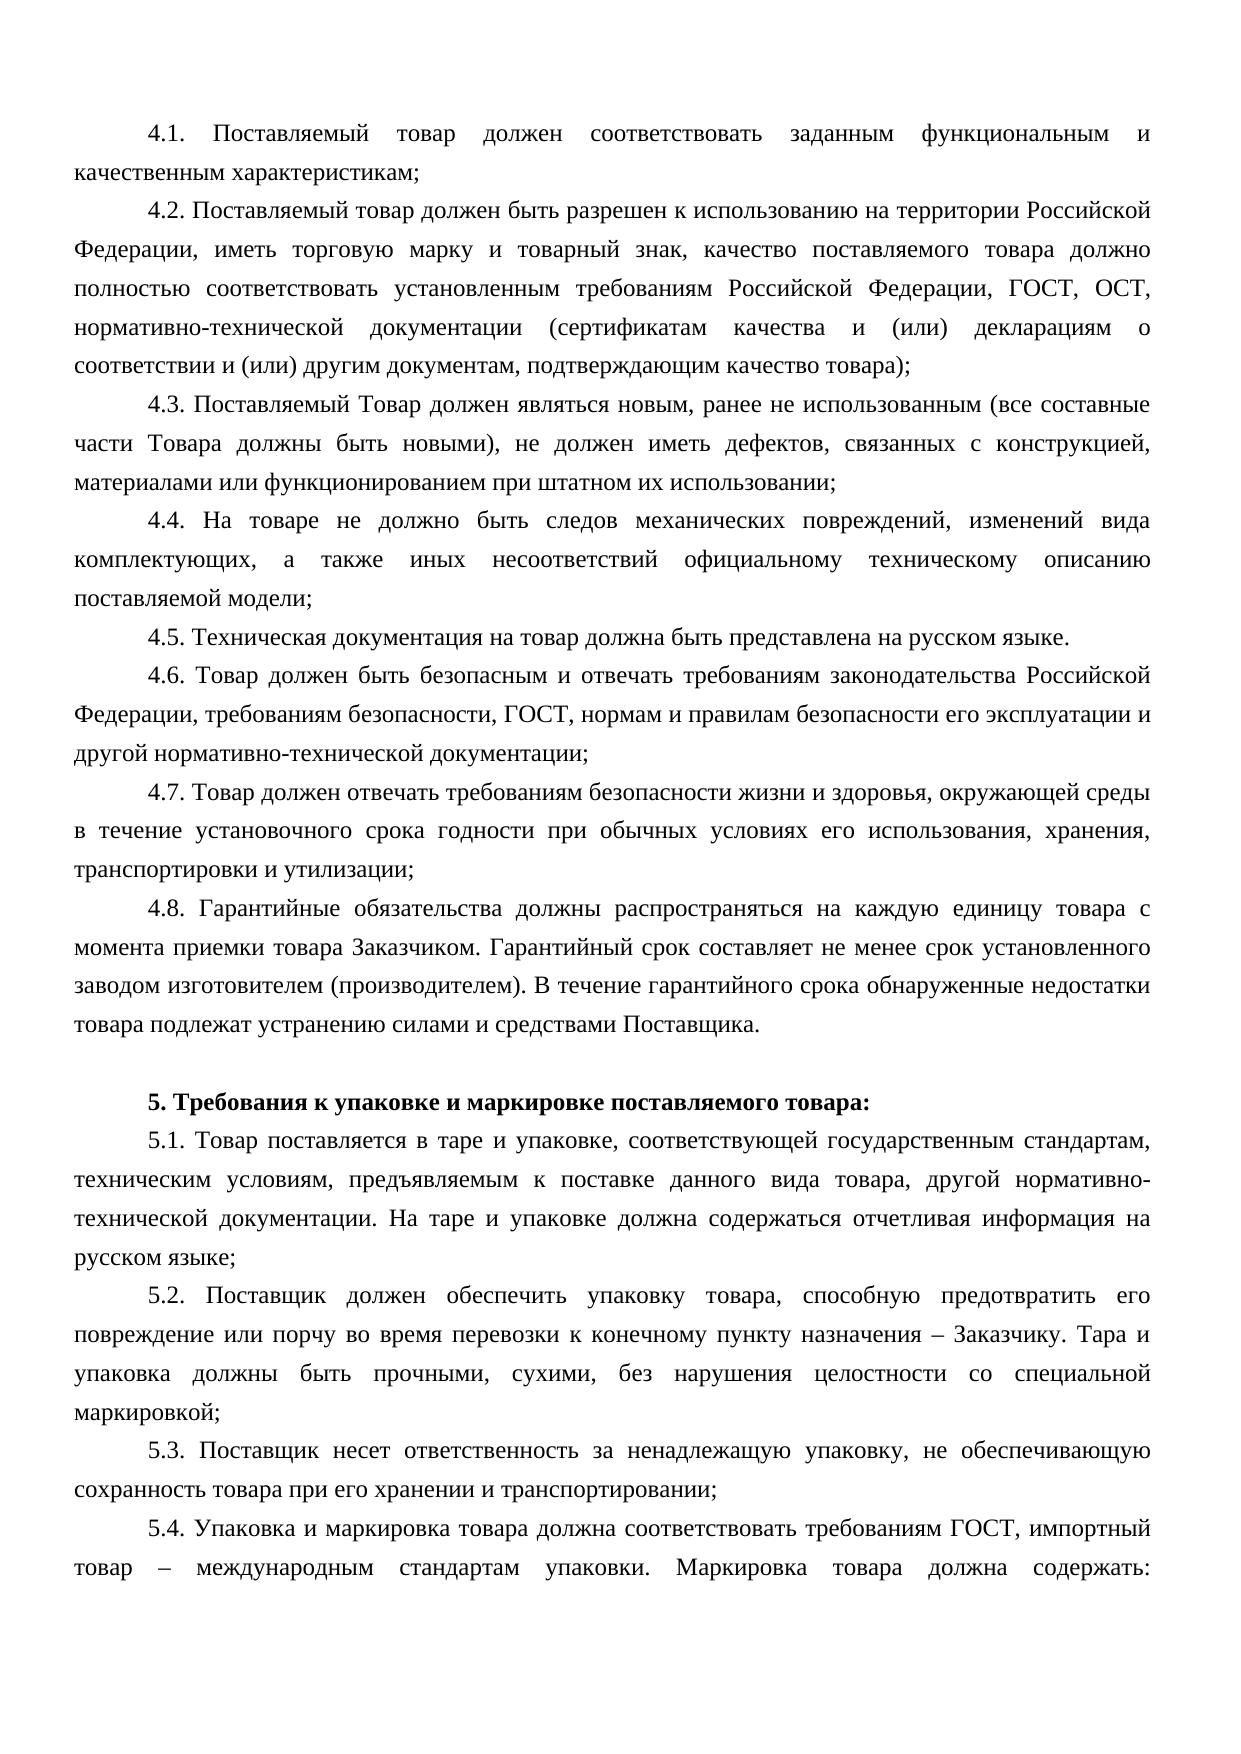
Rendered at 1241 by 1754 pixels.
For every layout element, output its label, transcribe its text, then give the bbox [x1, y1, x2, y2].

text 5.1. Товар поставляется в таре и упаковке, соответствующей государственным стандартам, техническим условиям, предъявляемым к поставке данного вида товара, другой нормативно-технической документации. На таре и упаковке должна содержаться отчетливая информация на русском языке; [74, 1126, 1152, 1271]
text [74, 1513, 1152, 1581]
text 4.6. Товар должен быть безопасным и отвечать требованиям законодательства Российской Федерации, требованиям безопасности, ГОСТ, нормам и правилам безопасности его эксплуатации и другой нормативно-технической документации; [74, 661, 1152, 767]
text 5.2. Поставщик должен обеспечить упаковку товара, способную предотвратить его повреждение или порчу во время перевозки к конечному пункту назначения – Заказчику. Тара и упаковка должны быть прочными, сухими, без нарушения целостности со специальной маркировкой; [74, 1281, 1152, 1426]
text 4.5. Техническая документация на товар должна быть представлена на русском языке. [74, 622, 1152, 651]
text 4.2. Поставляемый товар должен быть разрешен к использованию на территории Российской Федерации, иметь торговую марку и товарный знак, качество поставляемого товара должно полностью соответствовать установленным требованиям Российской Федерации, ГОСТ, ОСТ, нормативно-технической документации (сертификатам качества и (или) декларациям о соответствии и (или) другим документам, подтверждающим качество товара); [74, 196, 1152, 379]
text 4.8. Гарантийные обязательства должны распространяться на каждую единицу товара с момента приемки товара Заказчиком. Гарантийный срок составляет не менее срок установленного заводом изготовителем (производителем). В течение гарантийного срока обнаруженные недостатки товара подлежат устранению силами и средствами Поставщика. [74, 893, 1152, 1038]
text 4.1. Поставляемый товар должен соответствовать заданным функциональным и качественным характеристикам; [74, 118, 1152, 186]
text 4.3. Поставляемый Товар должен являться новым, ранее не использованным (все составные части Товара должны быть новыми), не должен иметь дефектов, связанных с конструкцией, материалами или функционированием при штатном их использовании; [74, 389, 1152, 496]
text 5.3. Поставщик несет ответственность за ненадлежащую упаковку, не обеспечивающую сохранность товара при его хранении и транспортировании; [74, 1436, 1152, 1503]
text 5. Требования к упаковке и маркировке поставляемого товара: [74, 1087, 1152, 1116]
text 4.7. Товар должен отвечать требованиям безопасности жизни и здоровья, окружающей среды в течение установочного срока годности при обычных условиях его использования, хранения, транспортировки и утилизации; [74, 777, 1152, 883]
text 4.4. На товаре не должно быть следов механических повреждений, изменений вида комплектующих, а также иных несоответствий официальному техническому описанию поставляемой модели; [74, 506, 1152, 612]
